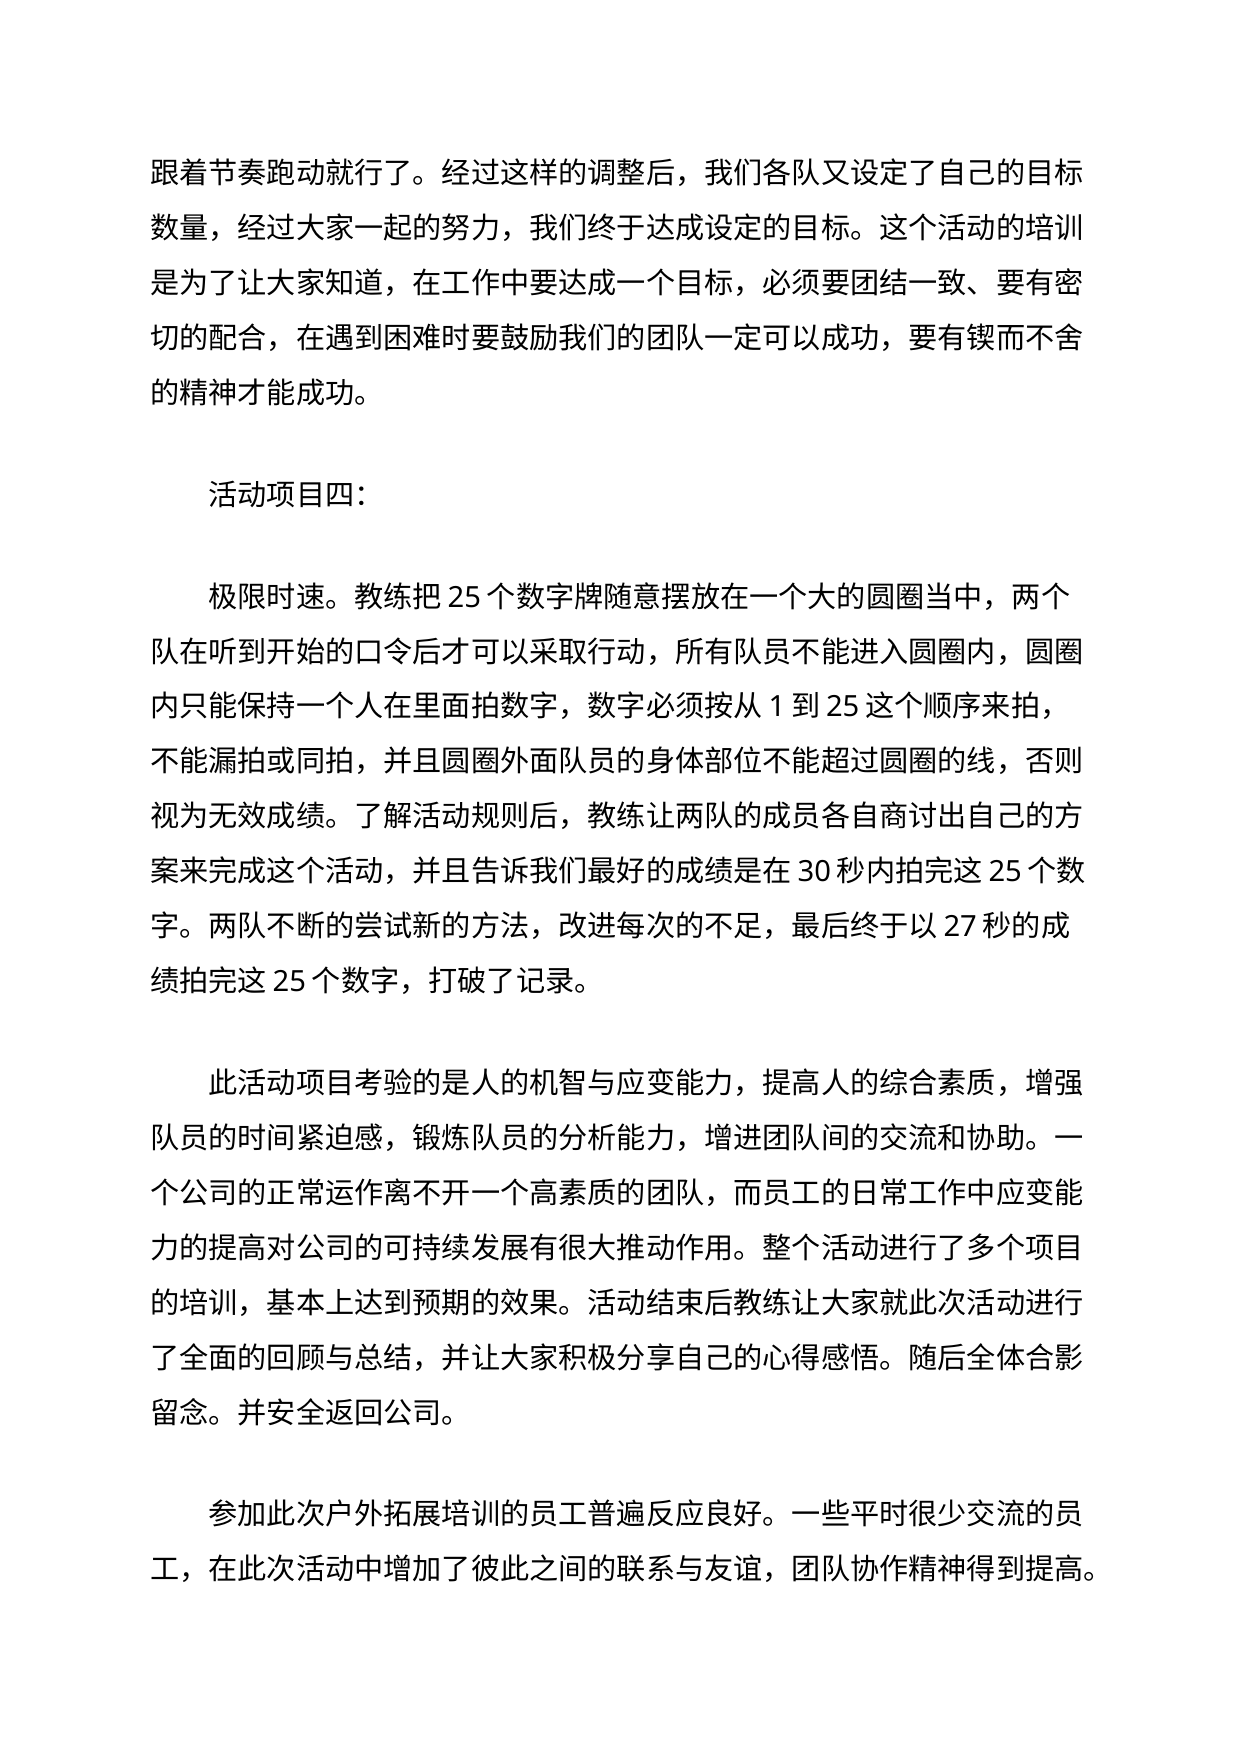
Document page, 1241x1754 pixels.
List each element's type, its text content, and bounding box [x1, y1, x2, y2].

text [150, 1491, 1090, 1588]
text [150, 150, 1090, 412]
text 极限时速。教练把25个数字牌随意摆放在一个大的圆圈当中，两个队在听到开始的口令后才可以采取行动，所有队员不能进入圆圈内，圆圈内只能保持一个人在里面拍数字，数字必须按从1到25这个顺序来拍，不能漏拍或同拍，并且圆圈外面队员的身体部位不能超过圆圈的线，否则视为无效成绩。了解活动规则后，教练让两队的成员各自商讨出自己的方案来完成这个活动，并且告诉我们最好的成绩是在30秒内拍完这25个数字。两队不断的尝试新的方法，改进每次的不足，最后终于以27秒的成绩拍完这25个数字，打破了记录。 [150, 573, 1090, 1000]
text 此活动项目考验的是人的机智与应变能力，提高人的综合素质，增强队员的时间紧迫感，锻炼队员的分析能力，增进团队间的交流和协助。一个公司的正常运作离不开一个高素质的团队，而员工的日常工作中应变能力的提高对公司的可持续发展有很大推动作用。整个活动进行了多个项目的培训，基本上达到预期的效果。活动结束后教练让大家就此次活动进行了全面的回顾与总结，并让大家积极分享自己的心得感悟。随后全体合影留念。并安全返回公司。 [150, 1060, 1090, 1431]
text 活动项目四： [150, 471, 1090, 514]
